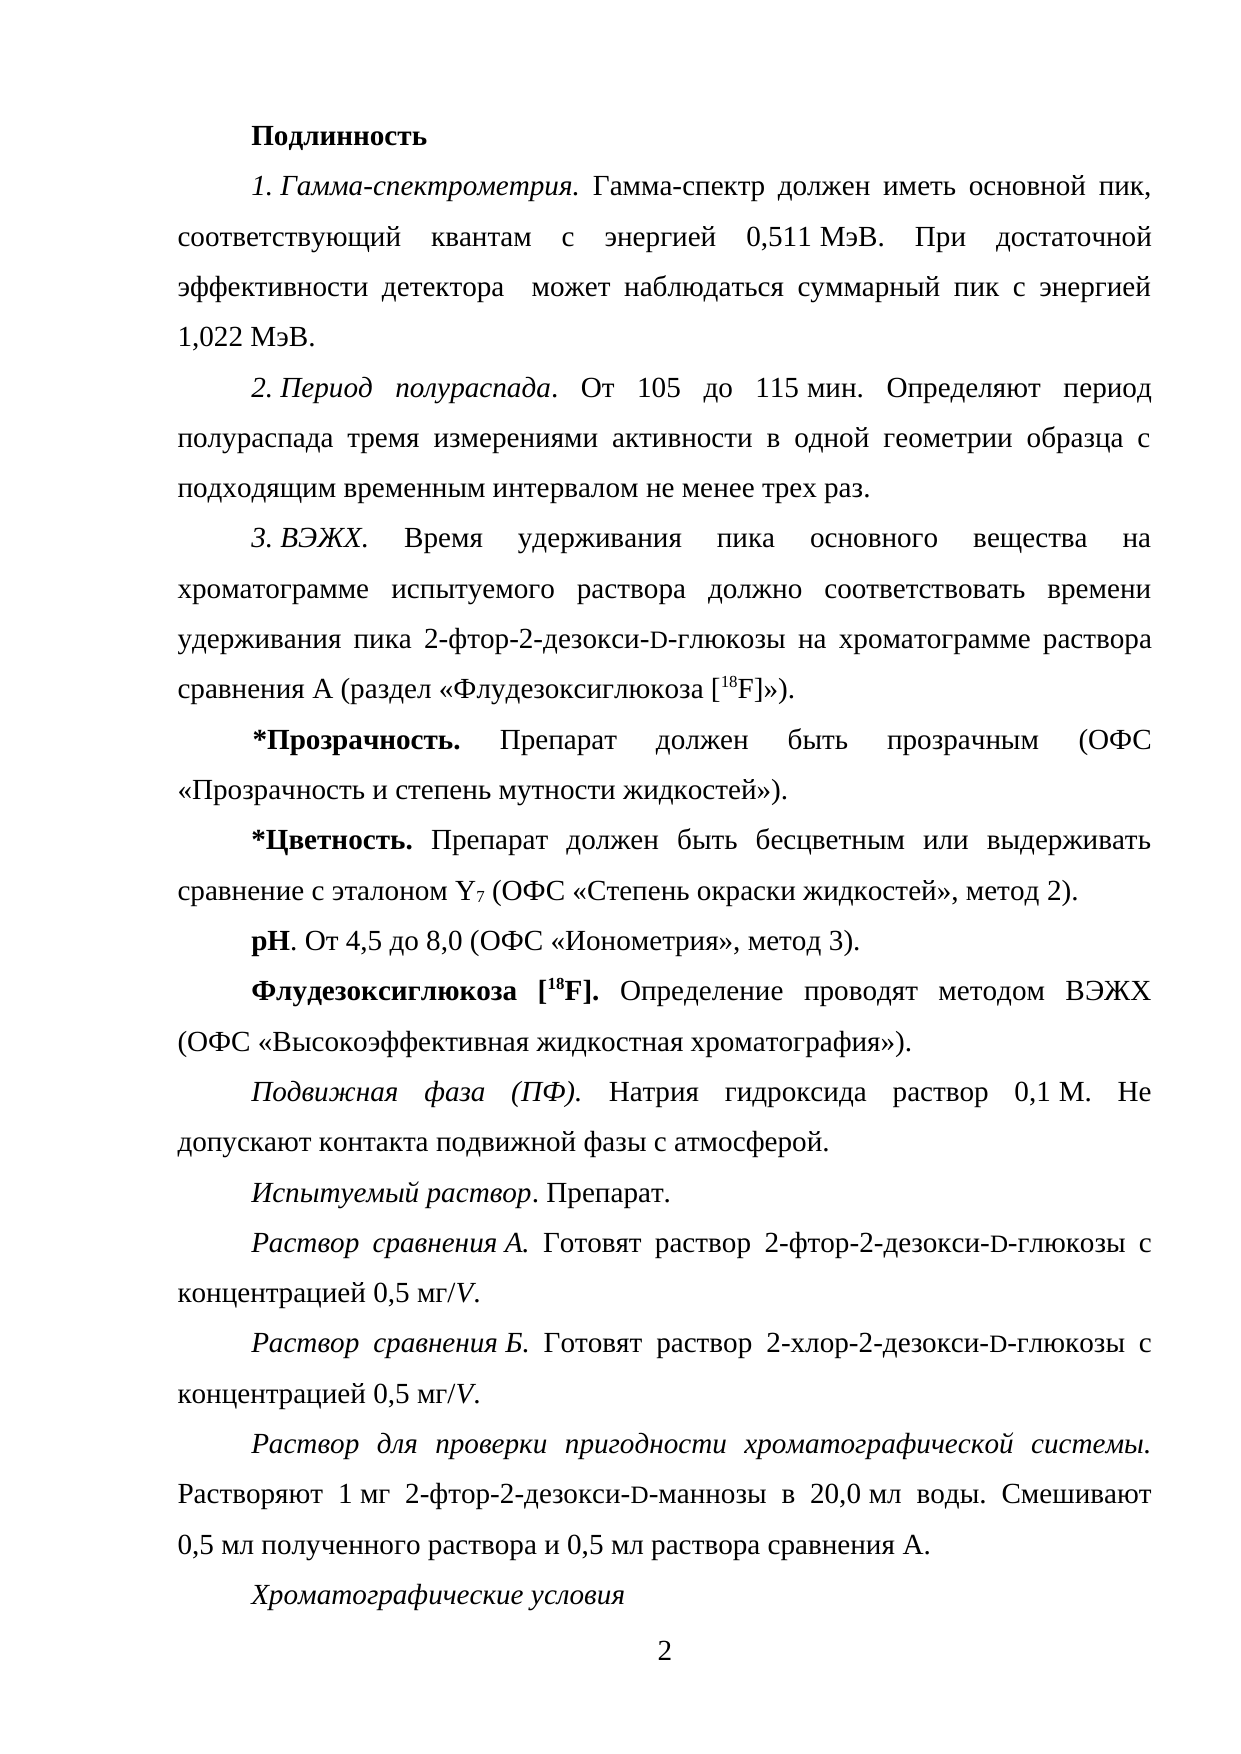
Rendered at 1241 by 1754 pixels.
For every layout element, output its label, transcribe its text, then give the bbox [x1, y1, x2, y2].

text Подвижная фаза (ПФ). Натрия гидроксида раствор 0,1 М. Не допускают контакта подвижной фазы с атмосферой. [177, 1074, 1152, 1158]
text Подлинность [177, 118, 1152, 152]
text *Прозрачность. Препарат должен быть прозрачным (ОФС «Прозрачность и степень мутности жидкостей»). [177, 722, 1152, 806]
text pH. От 4,5 до 8,0 (ОФС «Ионометрия», метод 3). [177, 923, 1152, 957]
text Раствор для проверки пригодности хроматографической системы. Растворяют 1 мг 2-фтор-2-дезокси-D-маннозы в 20,0 мл воды. Смешивают 0,5 мл полученного раствора и 0,5 мл раствора сравнения А. [177, 1426, 1152, 1560]
text *Цветность. Препарат должен быть бесцветным или выдерживать сравнение с эталоном Y7 (ОФС «Степень окраски жидкостей», метод 2). [177, 822, 1152, 906]
text Хроматографические условия [177, 1577, 1152, 1611]
text Испытуемый раствор. Препарат. [177, 1175, 1152, 1208]
text Раствор сравнения А. Готовят раствор 2-фтор-2-дезокси-D-глюкозы с концентрацией 0,5 мг/V. [177, 1225, 1152, 1309]
text Флудезоксиглюкоза [18F]. Определение проводят методом ВЭЖХ (ОФС «Высокоэффективная жидкостная хроматография»). [177, 973, 1152, 1057]
text 3. ВЭЖХ. Время удерживания пика основного вещества на хроматограмме испытуемого раствора должно соответствовать времени удерживания пика 2-фтор-2-дезокси-D-глюкозы на хроматограмме раствора сравнения А (раздел «Флудезоксиглюкоза [18F]»). [177, 521, 1152, 705]
text 2. Период полураспада. От 105 до 115 мин. Определяют период полураспада тремя измерениями активности в одной геометрии образца с подходящим временным интервалом не менее трех раз. [177, 370, 1152, 504]
text 1. Гамма-спектрометрия. Гамма-спектр должен иметь основной пик, соответствующий квантам с энергией 0,511 МэВ. При достаточной эффективности детектора может наблюдаться суммарный пик с энергией 1,022 МэВ. [177, 168, 1152, 353]
text Раствор сравнения Б. Готовят раствор 2-хлор-2-дезокси-D-глюкозы с концентрацией 0,5 мг/V. [177, 1326, 1152, 1409]
